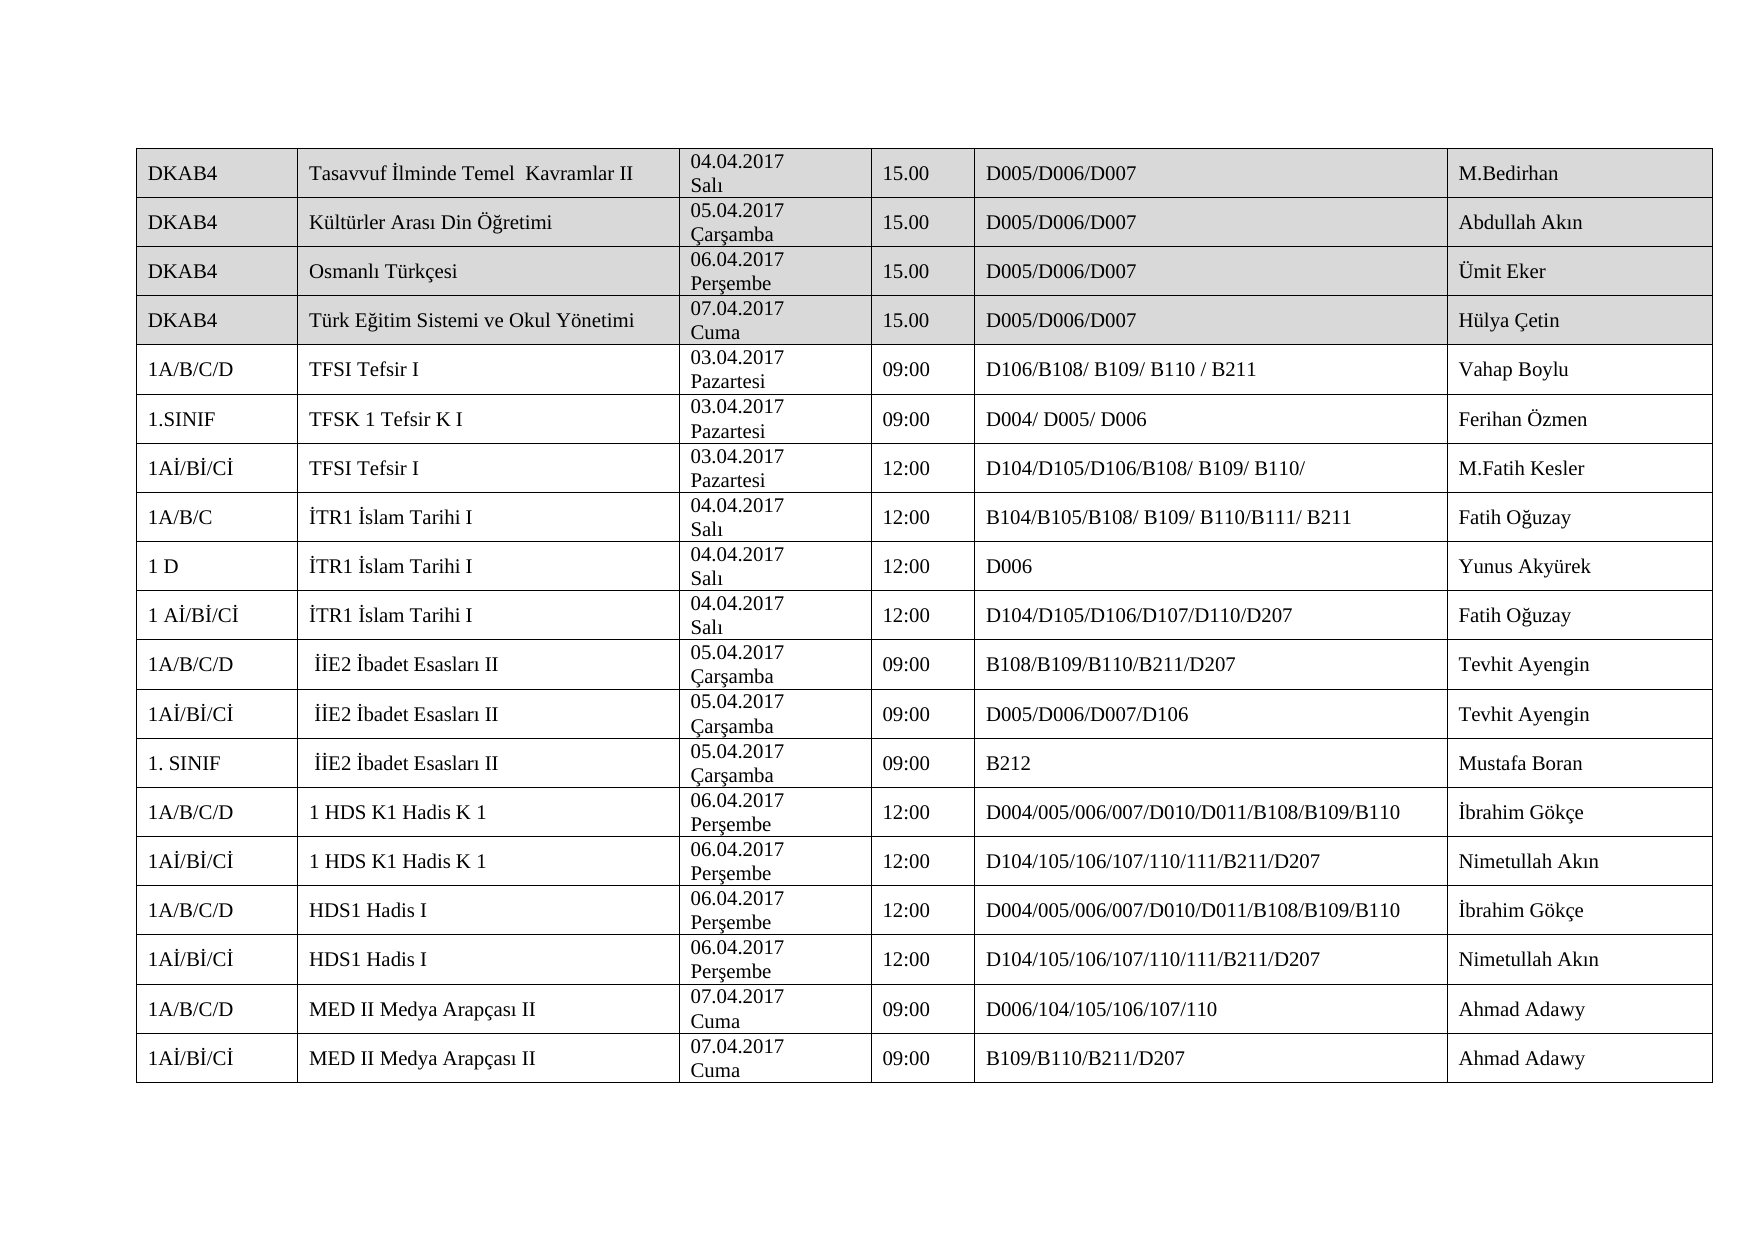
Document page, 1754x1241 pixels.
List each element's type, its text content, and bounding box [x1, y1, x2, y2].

table_cell D104/105/106/107/110/111/B211/D207 [975, 837, 1447, 885]
table_cell D006/104/105/106/107/110 [975, 985, 1447, 1033]
table_cell 09:00 [872, 395, 974, 443]
table_cell 1A/B/C [137, 493, 297, 541]
table_cell 1Aİ/Bİ/Cİ [137, 690, 297, 738]
table_cell 1Aİ/Bİ/Cİ [137, 935, 297, 983]
table_cell 1A/B/C/D [137, 788, 297, 836]
table_cell Tevhit Ayengin [1448, 690, 1712, 738]
table_cell 1A/B/C/D [137, 345, 297, 393]
table_cell 09:00 [872, 690, 974, 738]
table_cell 15.00 [872, 198, 974, 246]
table_cell Kültürler Arası Din Öğretimi [298, 198, 679, 246]
table_cell Ferihan Özmen [1448, 395, 1712, 443]
table_cell 04.04.2017 Salı [680, 493, 871, 541]
table_cell 12:00 [872, 788, 974, 836]
table_cell DKAB4 [137, 149, 297, 197]
table_cell 03.04.2017 Pazartesi [680, 395, 871, 443]
table_cell 06.04.2017 Perşembe [680, 247, 871, 295]
table_cell 06.04.2017 Perşembe [680, 886, 871, 934]
table_cell 07.04.2017 Cuma [680, 1034, 871, 1082]
table_cell 1Aİ/Bİ/Cİ [137, 444, 297, 492]
table_cell 12:00 [872, 591, 974, 639]
table_cell Türk Eğitim Sistemi ve Okul Yönetimi [298, 296, 679, 344]
table_cell İTR1 İslam Tarihi I [298, 542, 679, 590]
table_cell İİE2 İbadet Esasları II [298, 640, 679, 688]
table_cell İİE2 İbadet Esasları II [298, 690, 679, 738]
table_cell 07.04.2017 Cuma [680, 985, 871, 1033]
table_cell 06.04.2017 Perşembe [680, 788, 871, 836]
table_cell 1. SINIF [137, 739, 297, 787]
table_cell B108/B109/B110/B211/D207 [975, 640, 1447, 688]
table_cell D006 [975, 542, 1447, 590]
table_cell 15.00 [872, 149, 974, 197]
table_cell 04.04.2017 Salı [680, 149, 871, 197]
table_cell B212 [975, 739, 1447, 787]
table_cell Nimetullah Akın [1448, 837, 1712, 885]
table_cell TFSK 1 Tefsir K I [298, 395, 679, 443]
table_cell 09:00 [872, 345, 974, 393]
table_cell İbrahim Gökçe [1448, 788, 1712, 836]
table_cell Tevhit Ayengin [1448, 640, 1712, 688]
table_cell 07.04.2017 Cuma [680, 296, 871, 344]
table_cell 05.04.2017 Çarşamba [680, 198, 871, 246]
table_cell D005/D006/D007 [975, 198, 1447, 246]
table_cell HDS1 Hadis I [298, 886, 679, 934]
table_cell Mustafa Boran [1448, 739, 1712, 787]
table_cell Tasavvuf İlminde Temel Kavramlar II [298, 149, 679, 197]
table_cell Ahmad Adawy [1448, 985, 1712, 1033]
table_cell 12:00 [872, 837, 974, 885]
table_cell D004/005/006/007/D010/D011/B108/B109/B110 [975, 788, 1447, 836]
table_cell 1A/B/C/D [137, 640, 297, 688]
table_cell 1A/B/C/D [137, 886, 297, 934]
table_cell Hülya Çetin [1448, 296, 1712, 344]
table_cell 12:00 [872, 542, 974, 590]
table_cell D005/D006/D007/D106 [975, 690, 1447, 738]
table_cell 12:00 [872, 886, 974, 934]
table_cell 1 HDS K1 Hadis K 1 [298, 837, 679, 885]
table_cell D004/ D005/ D006 [975, 395, 1447, 443]
table_cell Osmanlı Türkçesi [298, 247, 679, 295]
table_cell Fatih Oğuzay [1448, 493, 1712, 541]
table_cell D104/105/106/107/110/111/B211/D207 [975, 935, 1447, 983]
table_cell 1 D [137, 542, 297, 590]
table_cell 09:00 [872, 640, 974, 688]
table_cell 12:00 [872, 444, 974, 492]
table_cell Vahap Boylu [1448, 345, 1712, 393]
table_cell Abdullah Akın [1448, 198, 1712, 246]
table_cell DKAB4 [137, 296, 297, 344]
table_cell HDS1 Hadis I [298, 935, 679, 983]
table_cell 04.04.2017 Salı [680, 542, 871, 590]
table_cell D005/D006/D007 [975, 149, 1447, 197]
table_cell İbrahim Gökçe [1448, 886, 1712, 934]
table_cell M.Bedirhan [1448, 149, 1712, 197]
table_cell 04.04.2017 Salı [680, 591, 871, 639]
table_cell D004/005/006/007/D010/D011/B108/B109/B110 [975, 886, 1447, 934]
table_cell D104/D105/D106/D107/D110/D207 [975, 591, 1447, 639]
table_cell D106/B108/ B109/ B110 / B211 [975, 345, 1447, 393]
table_cell MED II Medya Arapçası II [298, 1034, 679, 1082]
table_cell MED II Medya Arapçası II [298, 985, 679, 1033]
table_cell 1A/B/C/D [137, 985, 297, 1033]
table_cell 1.SINIF [137, 395, 297, 443]
table_cell Yunus Akyürek [1448, 542, 1712, 590]
table_cell 15.00 [872, 247, 974, 295]
table_cell D104/D105/D106/B108/ B109/ B110/ [975, 444, 1447, 492]
table_cell 12:00 [872, 935, 974, 983]
table_cell DKAB4 [137, 198, 297, 246]
table_cell 05.04.2017 Çarşamba [680, 690, 871, 738]
table_cell 09:00 [872, 985, 974, 1033]
table_cell 09:00 [872, 739, 974, 787]
table_cell Ahmad Adawy [1448, 1034, 1712, 1082]
table_cell TFSI Tefsir I [298, 345, 679, 393]
table_cell 06.04.2017 Perşembe [680, 935, 871, 983]
table_cell M.Fatih Kesler [1448, 444, 1712, 492]
table_cell TFSI Tefsir I [298, 444, 679, 492]
table_cell İTR1 İslam Tarihi I [298, 591, 679, 639]
table_cell 03.04.2017 Pazartesi [680, 444, 871, 492]
table_cell 09:00 [872, 1034, 974, 1082]
table_cell 06.04.2017 Perşembe [680, 837, 871, 885]
table_cell B109/B110/B211/D207 [975, 1034, 1447, 1082]
table_cell 05.04.2017 Çarşamba [680, 739, 871, 787]
table_cell 1 HDS K1 Hadis K 1 [298, 788, 679, 836]
table_cell 15.00 [872, 296, 974, 344]
table_cell DKAB4 [137, 247, 297, 295]
table_cell İİE2 İbadet Esasları II [298, 739, 679, 787]
table_cell 12:00 [872, 493, 974, 541]
table_cell D005/D006/D007 [975, 296, 1447, 344]
table_cell 1Aİ/Bİ/Cİ [137, 837, 297, 885]
table_cell D005/D006/D007 [975, 247, 1447, 295]
table_cell Fatih Oğuzay [1448, 591, 1712, 639]
table_cell Nimetullah Akın [1448, 935, 1712, 983]
table_cell İTR1 İslam Tarihi I [298, 493, 679, 541]
table_cell 1Aİ/Bİ/Cİ [137, 1034, 297, 1082]
table_cell B104/B105/B108/ B109/ B110/B111/ B211 [975, 493, 1447, 541]
table_cell Ümit Eker [1448, 247, 1712, 295]
table_cell 1 Aİ/Bİ/Cİ [137, 591, 297, 639]
table_cell 03.04.2017 Pazartesi [680, 345, 871, 393]
table_cell 05.04.2017 Çarşamba [680, 640, 871, 688]
